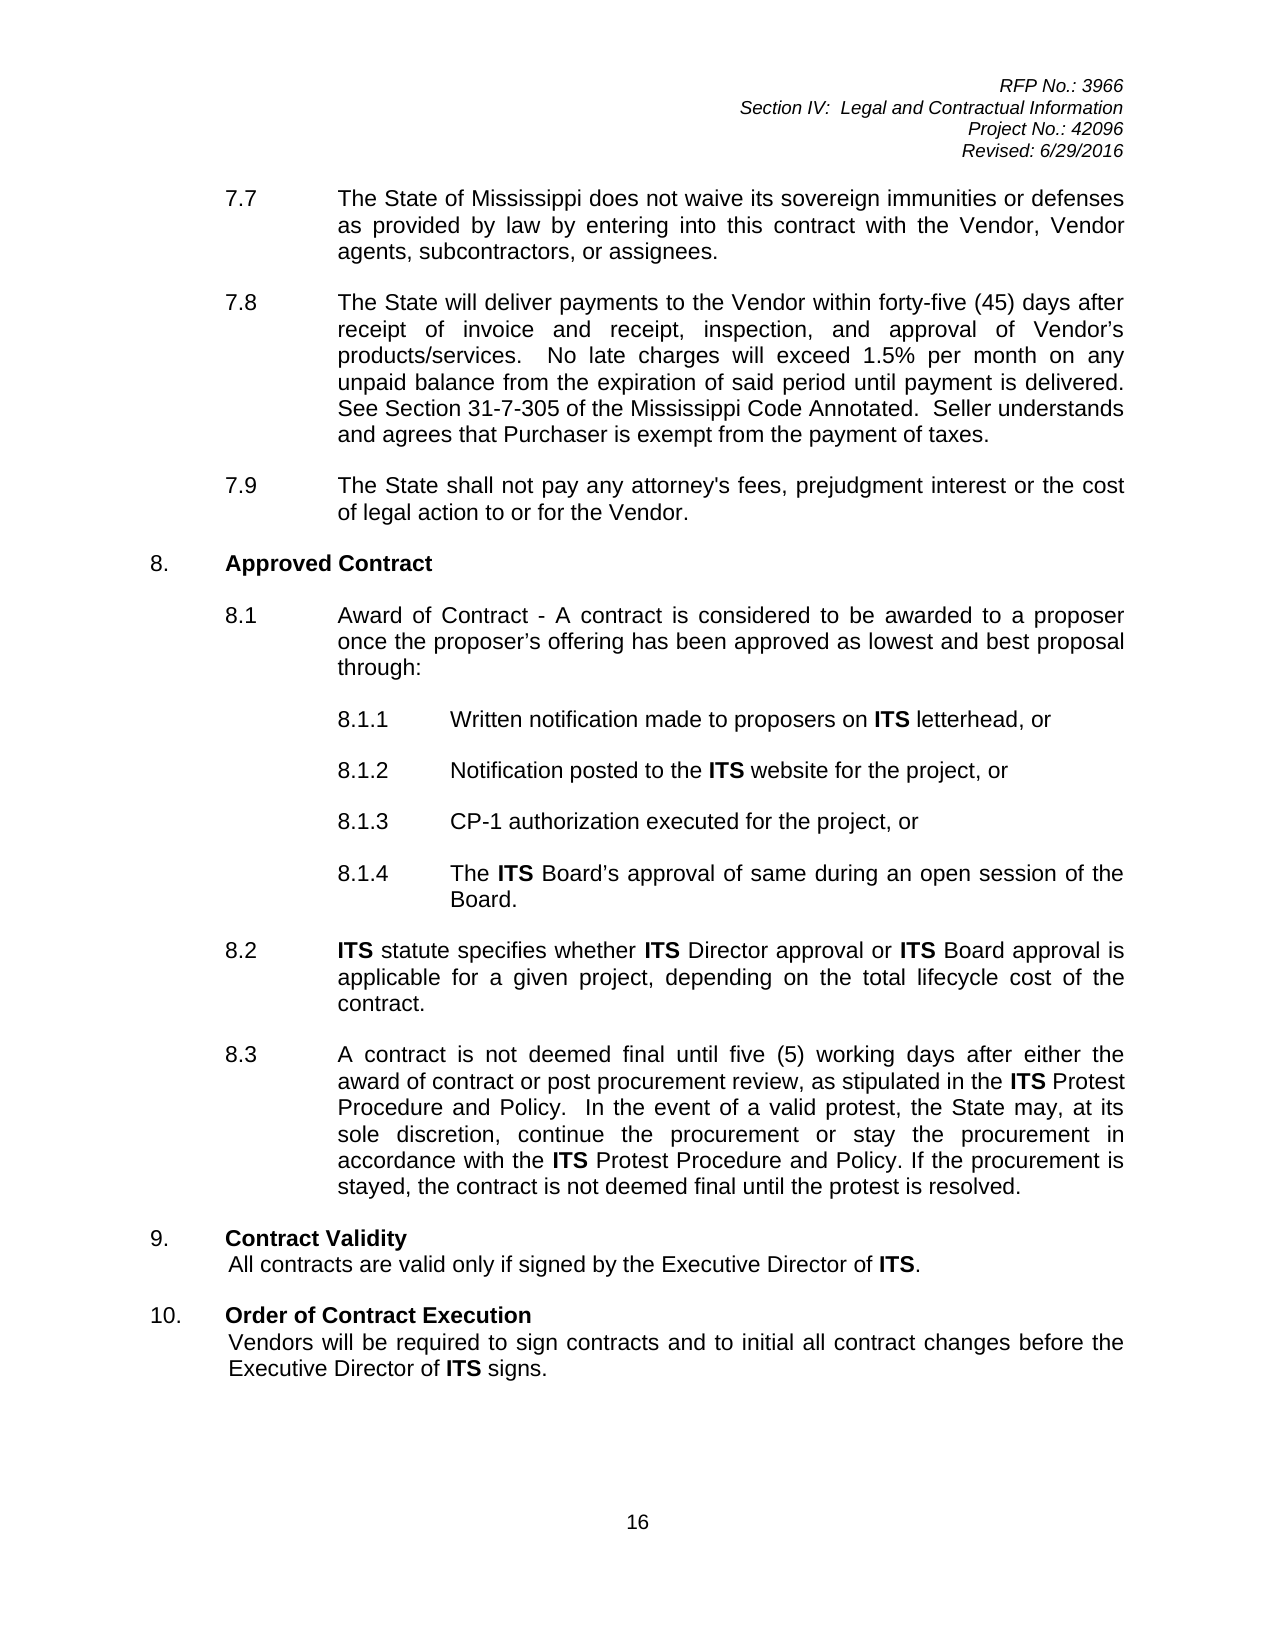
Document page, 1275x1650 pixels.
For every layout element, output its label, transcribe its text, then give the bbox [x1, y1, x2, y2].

text Contract Validity [150, 1224, 1125, 1251]
text Written notification made to proposers on ITS letterhead, or [337, 706, 1125, 732]
text CP-1 authorization executed for the project, or [337, 808, 1125, 835]
text Notification posted to the ITS website for the project, or [337, 757, 1125, 783]
text The ITS Board’s approval of same during an open session of the Board. [337, 860, 1125, 912]
text The State of Mississippi does not waive its sovereign immunities or defenses as provided by law by entering into this contract with the Vendor, Vendor agents, subcontractors, or assignees. [225, 185, 1125, 264]
text Approved Contract [150, 550, 1125, 577]
list Vendors will be required to sign contracts and to initial all contract changes before the Executive Director of ITS signs. [228, 1329, 1125, 1381]
text The State shall not pay any attorney's fees, prejudgment interest or the cost of legal action to or for the Vendor. [225, 472, 1125, 525]
list All contracts are valid only if signed by the Executive Director of ITS. [228, 1251, 1125, 1277]
text A contract is not deemed final until five (5) working days after either the award of contract or post procurement review, as stipulated in the ITS Protest Procedure and Policy. In the event of a valid protest, the State may, at its sole discretion, continue the procurement or stay the procurement in accordance with the ITS Protest Procedure and Policy. If the procurement is stayed, the contract is not deemed final until the protest is resolved. [225, 1041, 1125, 1199]
text ITS statute specifies whether ITS Director approval or ITS Board approval is applicable for a given project, depending on the total lifecycle cost of the contract. [225, 937, 1125, 1016]
text The State will deliver payments to the Vendor within forty-five (45) days after receipt of invoice and receipt, inspection, and approval of Vendor’s products/services. No late charges will exceed 1.5% per month on any unpaid balance from the expiration of said period until payment is delivered. See Section 31-7-305 of the Mississippi Code Annotated. Seller understands and agrees that Purchaser is exempt from the payment of taxes. [225, 289, 1125, 447]
text Order of Contract Execution [150, 1302, 1125, 1329]
text Award of Contract - A contract is considered to be awarded to a proposer once the proposer’s offering has been approved as lowest and best proposal through: [225, 602, 1125, 681]
